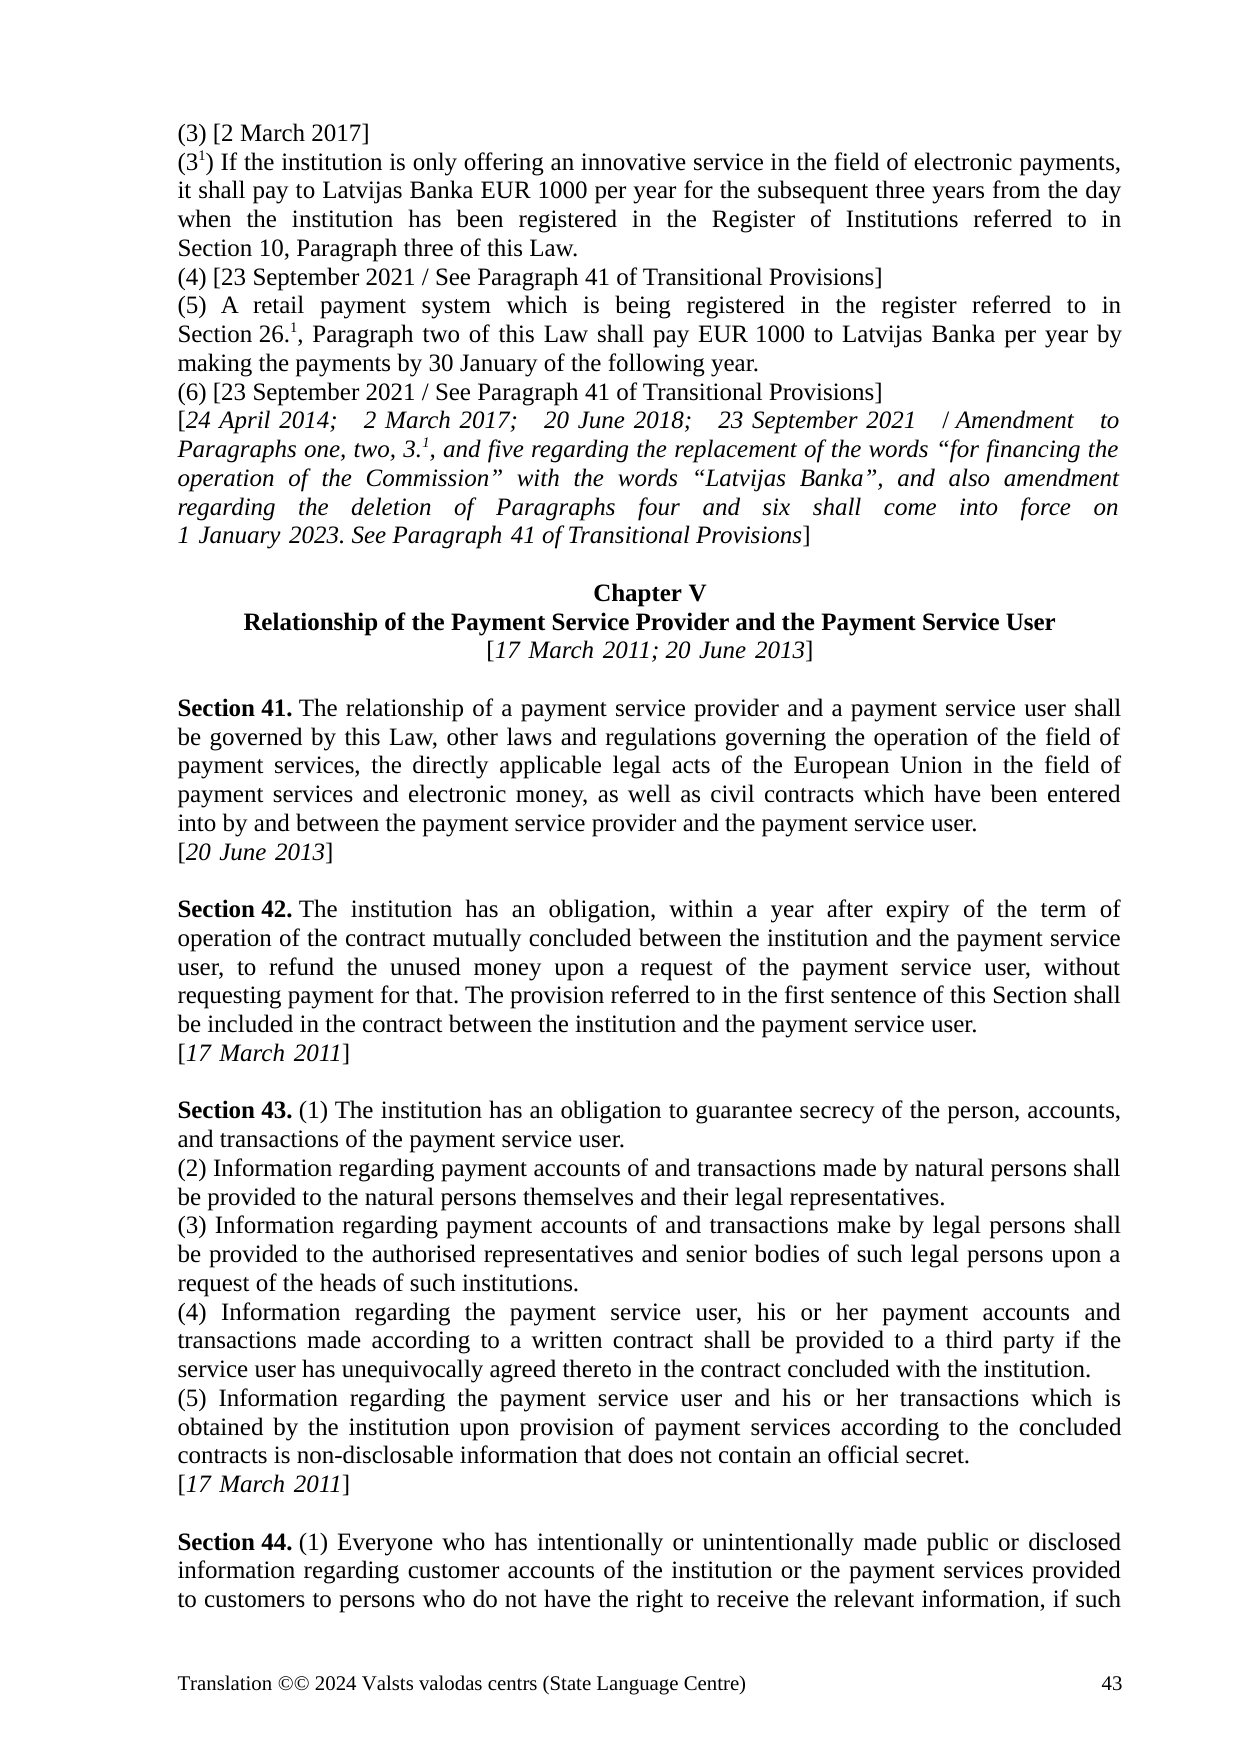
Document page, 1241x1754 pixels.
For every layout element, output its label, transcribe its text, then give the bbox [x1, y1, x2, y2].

text [20 June 2013] [177, 837, 1122, 866]
text (5) Information regarding the payment service user and his or her transactions which is obtained by the institution upon provision of payment services according to the concluded contracts is non-disclosable information that does not contain an official secret. [177, 1383, 1122, 1469]
text (6) [23 September 2021 / See Paragraph 41 of Transitional Provisions] [177, 377, 1122, 406]
text [17 March 2011] [177, 1038, 1122, 1067]
text (4) [23 September 2021 / See Paragraph 41 of Transitional Provisions] [177, 262, 1122, 291]
text Chapter V [177, 578, 1122, 607]
text (3) [2 March 2017] [177, 118, 1122, 147]
text [24 April 2014; 2 March 2017; 20 June 2018; 23 September 2021 / Amendment to Paragraphs one, two, 3.1, and five regarding the replacement of the words “for financing the operation of the Commission” with the words “Latvijas Banka”, and also amendment regarding the deletion of Paragraphs four and six shall come into force on 1 January 2023. See Paragraph 41 of Transitional Provisions] [177, 406, 1122, 549]
text (5) A retail payment system which is being registered in the register referred to in Section 26.1, Paragraph two of this Law shall pay EUR 1000 to Latvijas Banka per year by making the payments by 30 January of the following year. [177, 291, 1122, 377]
text [17 March 2011; 20 June 2013] [177, 636, 1122, 664]
text (4) Information regarding the payment service user, his or her payment accounts and transactions made according to a written contract shall be provided to a third party if the service user has unequivocally agreed thereto in the contract concluded with the institution. [177, 1297, 1122, 1383]
text Relationship of the Payment Service Provider and the Payment Service User [177, 607, 1122, 636]
text [17 March 2011] [177, 1469, 1122, 1498]
text (31) If the institution is only offering an innovative service in the field of electronic payments, it shall pay to Latvijas Banka EUR 1000 per year for the subsequent three years from the day when the institution has been registered in the Register of Institutions referred to in Section 10, Paragraph three of this Law. [177, 147, 1122, 262]
text (3) Information regarding payment accounts of and transactions make by legal persons shall be provided to the authorised representatives and senior bodies of such legal persons upon a request of the heads of such institutions. [177, 1211, 1122, 1297]
text Section 41. The relationship of a payment service provider and a payment service user shall be governed by this Law, other laws and regulations governing the operation of the field of payment services, the directly applicable legal acts of the European Union in the field of payment services and electronic money, as well as civil contracts which have been entered into by and between the payment service provider and the payment service user. [177, 693, 1122, 837]
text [177, 1527, 1122, 1613]
text Section 43. (1) The institution has an obligation to guarantee secrecy of the person, accounts, and transactions of the payment service user. [177, 1096, 1122, 1153]
text Section 42. The institution has an obligation, within a year after expiry of the term of operation of the contract mutually concluded between the institution and the payment service user, to refund the unused money upon a request of the payment service user, without requesting payment for that. The provision referred to in the first sentence of this Section shall be included in the contract between the institution and the payment service user. [177, 894, 1122, 1038]
text (2) Information regarding payment accounts of and transactions made by natural persons shall be provided to the natural persons themselves and their legal representatives. [177, 1153, 1122, 1211]
